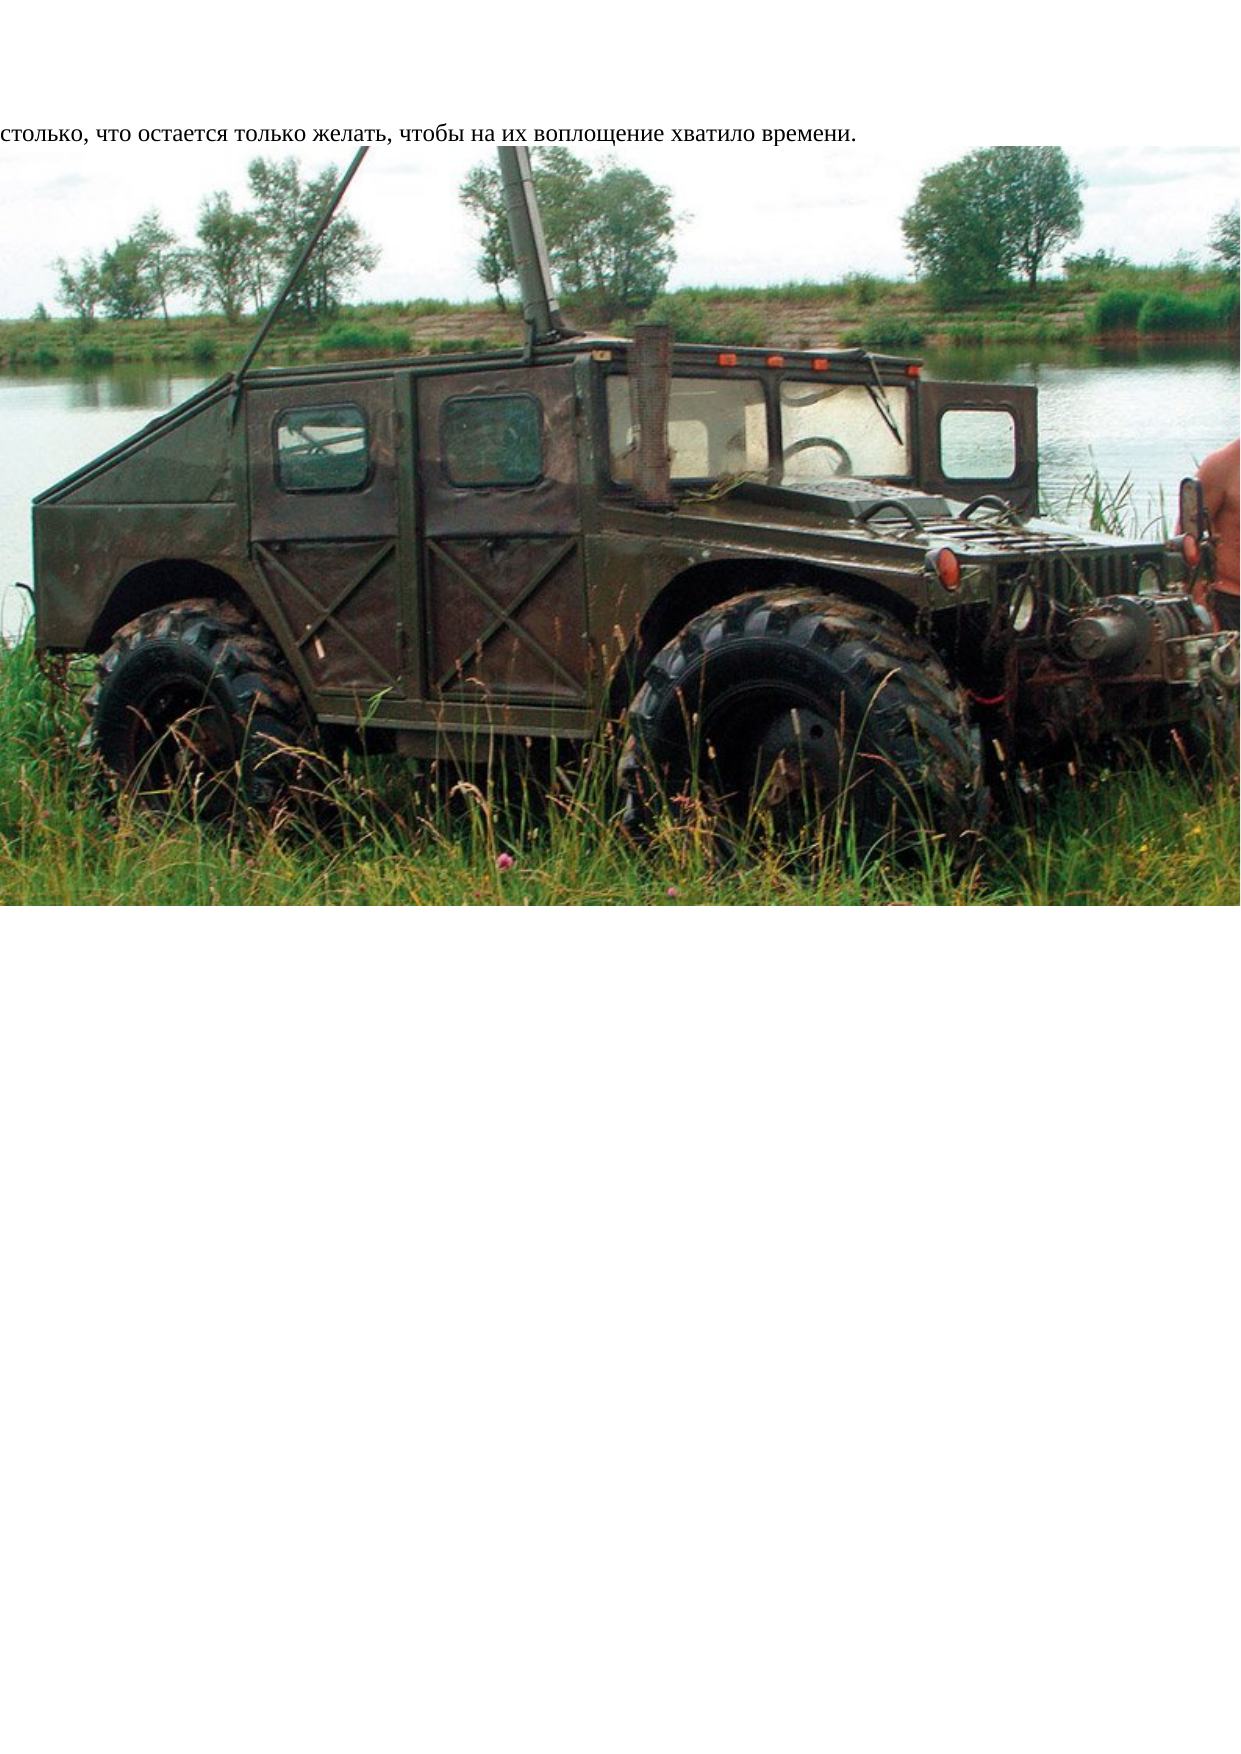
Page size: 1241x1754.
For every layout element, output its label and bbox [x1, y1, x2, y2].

picture [0, 146, 1241, 906]
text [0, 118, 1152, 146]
